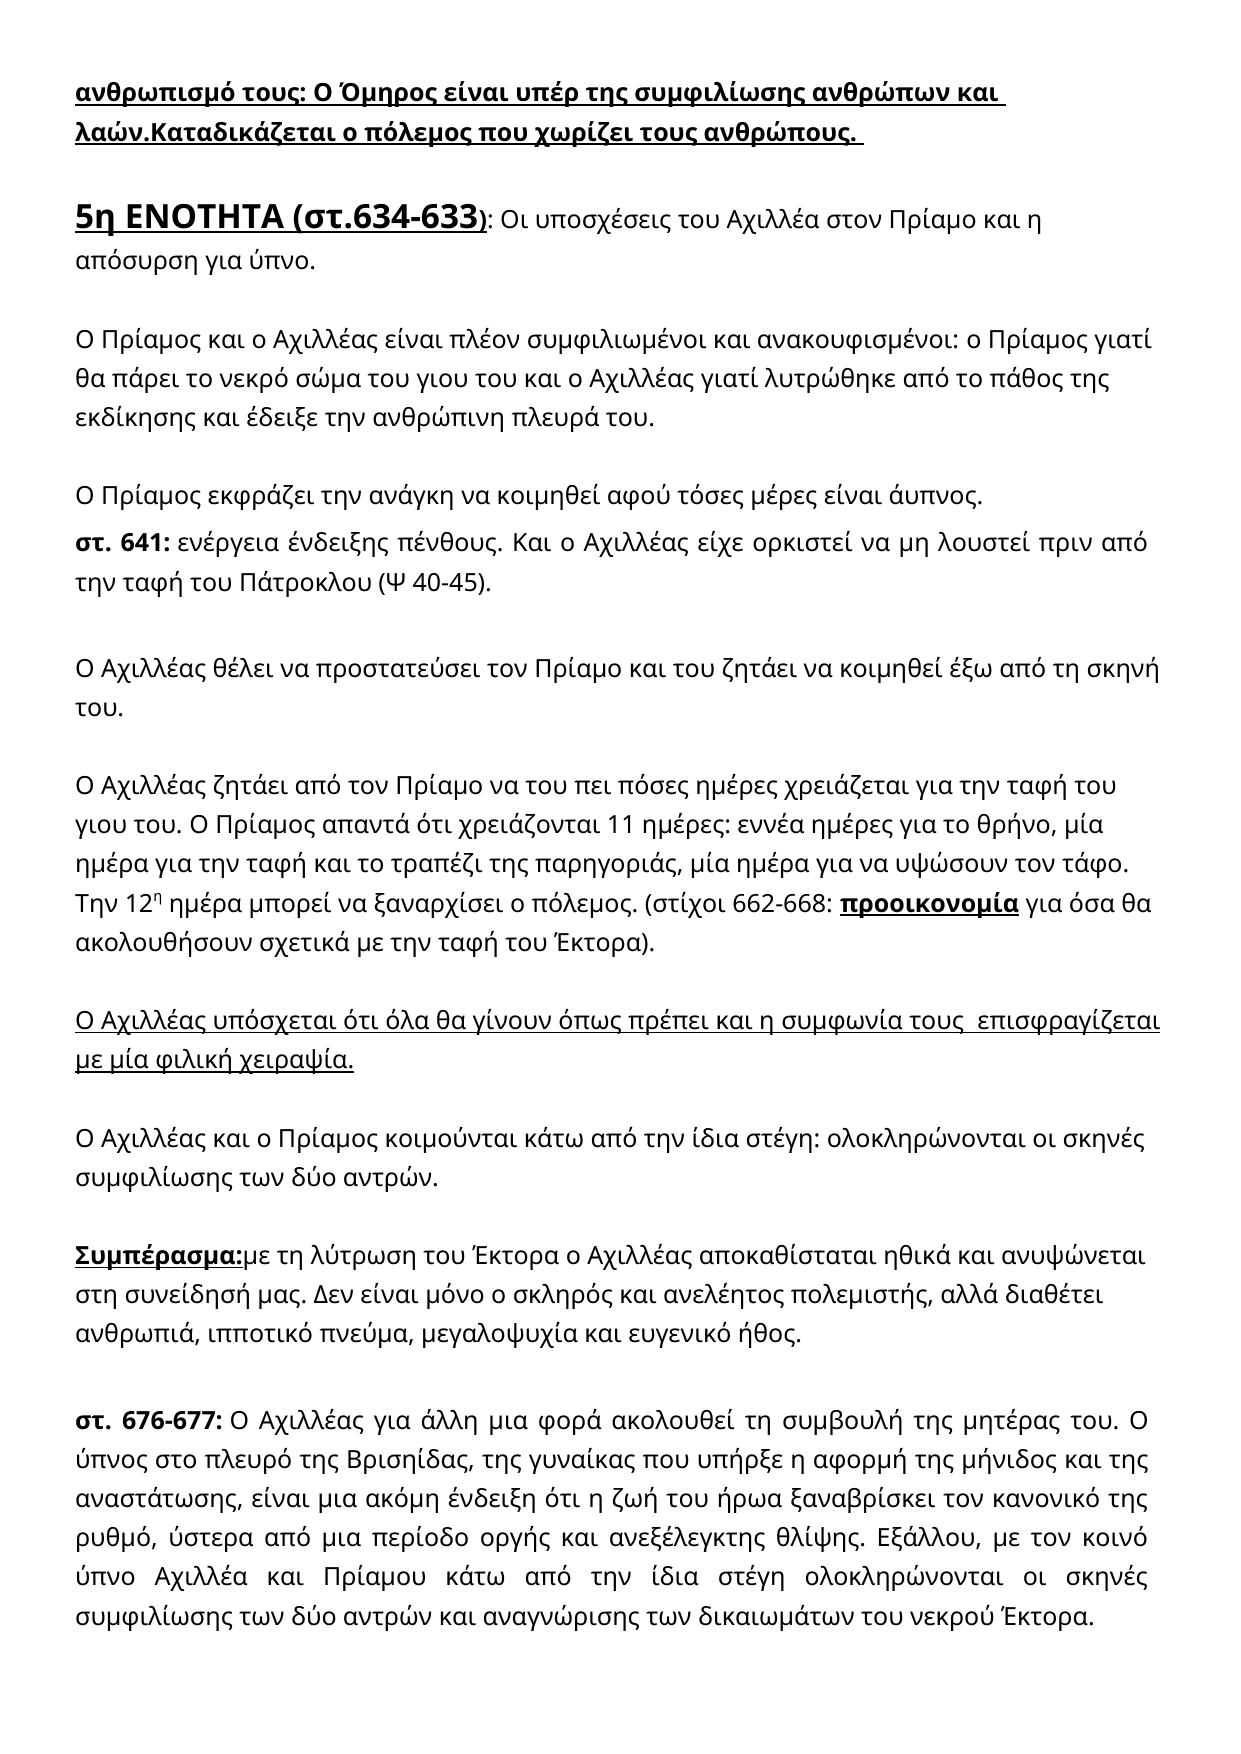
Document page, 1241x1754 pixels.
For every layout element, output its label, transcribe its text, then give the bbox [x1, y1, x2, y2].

text Ο Αχιλλέας και ο Πρίαμος κοιμούνται κάτω από την ίδια στέγη: ολοκληρώνονται οι σκηνές συμφιλίωσης των δύο αντρών. [75, 1120, 1165, 1193]
text Συμπέρασμα:με τη λύτρωση του Έκτορα ο Αχιλλέας αποκαθίσταται ηθικά και ανυψώνεται στη συνείδησή μας. Δεν είναι μόνο ο σκληρός και ανελέητος πολεμιστής, αλλά διαθέτει ανθρωπιά, ιπποτικό πνεύμα, μεγαλοψυχία και ευγενικό ήθος. [75, 1238, 1165, 1350]
text στ. 641: ενέργεια ένδειξης πένθους. Και ο Αχιλλέας είχε ορκιστεί να μη λουστεί πριν από την ταφή του Πάτροκλου (Ψ 40-45). [75, 525, 1149, 598]
text Ο Πρίαμος εκφράζει την ανάγκη να κοιμηθεί αφού τόσες μέρες είναι άυπνος. [75, 478, 1165, 512]
text στ. 676-677: Ο Αχιλλέας για άλλη μια φορά ακολουθεί τη συμβουλή της μητέρας του. Ο ύπνος στο πλευρό της Βρισηίδας, της γυναίκας που υπήρξε η αφορμή της μήνιδος και της αναστάτωσης, είναι μια ακόμη ένδειξη ότι η ζωή του ήρωα ξαναβρίσκει τον κανονικό της ρυθμό, ύστερα από μια περίοδο οργής και ανεξέλεγκτης θλίψης. Εξάλλου, με τον κοινό ύπνο Αχιλλέα και Πρίαμου κάτω από την ίδια στέγη ολοκληρώνονται οι σκηνές συμφιλίωσης των δύο αντρών και αναγνώρισης των δικαιωμάτων του νεκρού Έκτορα. [75, 1402, 1149, 1632]
text Ο Αχιλλέας ζητάει από τον Πρίαμο να του πει πόσες ημέρες χρειάζεται για την ταφή του γιου του. Ο Πρίαμος απαντά ότι χρειάζονται 11 ημέρες: εννέα ημέρες για το θρήνο, μία ημέρα για την ταφή και το τραπέζι της παρηγοριάς, μία ημέρα για να υψώσουν τον τάφο. Την 12η ημέρα μπορεί να ξαναρχίσει ο πόλεμος. (στίχοι 662-668: προοικονομία για όσα θα ακολουθήσουν σχετικά με την ταφή του Έκτορα). [75, 768, 1165, 958]
text 5η ΕΝΟΤΗΤΑ (στ.634-633): Οι υποσχέσεις του Αχιλλέα στον Πρίαμο και η απόσυρση για ύπνο. [75, 192, 1165, 277]
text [75, 75, 1149, 148]
text Ο Αχιλλέας θέλει να προστατεύσει τον Πρίαμο και του ζητάει να κοιμηθεί έξω από τη σκηνή του. [75, 650, 1165, 723]
text Ο Πρίαμος και ο Αχιλλέας είναι πλέον συμφιλιωμένοι και ανακουφισμένοι: ο Πρίαμος γιατί θα πάρει το νεκρό σώμα του γιου του και ο Αχιλλέας γιατί λυτρώθηκε από το πάθος της εκδίκησης και έδειξε την ανθρώπινη πλευρά του. [75, 321, 1165, 434]
text Ο Αχιλλέας υπόσχεται ότι όλα θα γίνουν όπως πρέπει και η συμφωνία τους επισφραγίζεται με μία φιλική χειραψία. [75, 1003, 1165, 1076]
